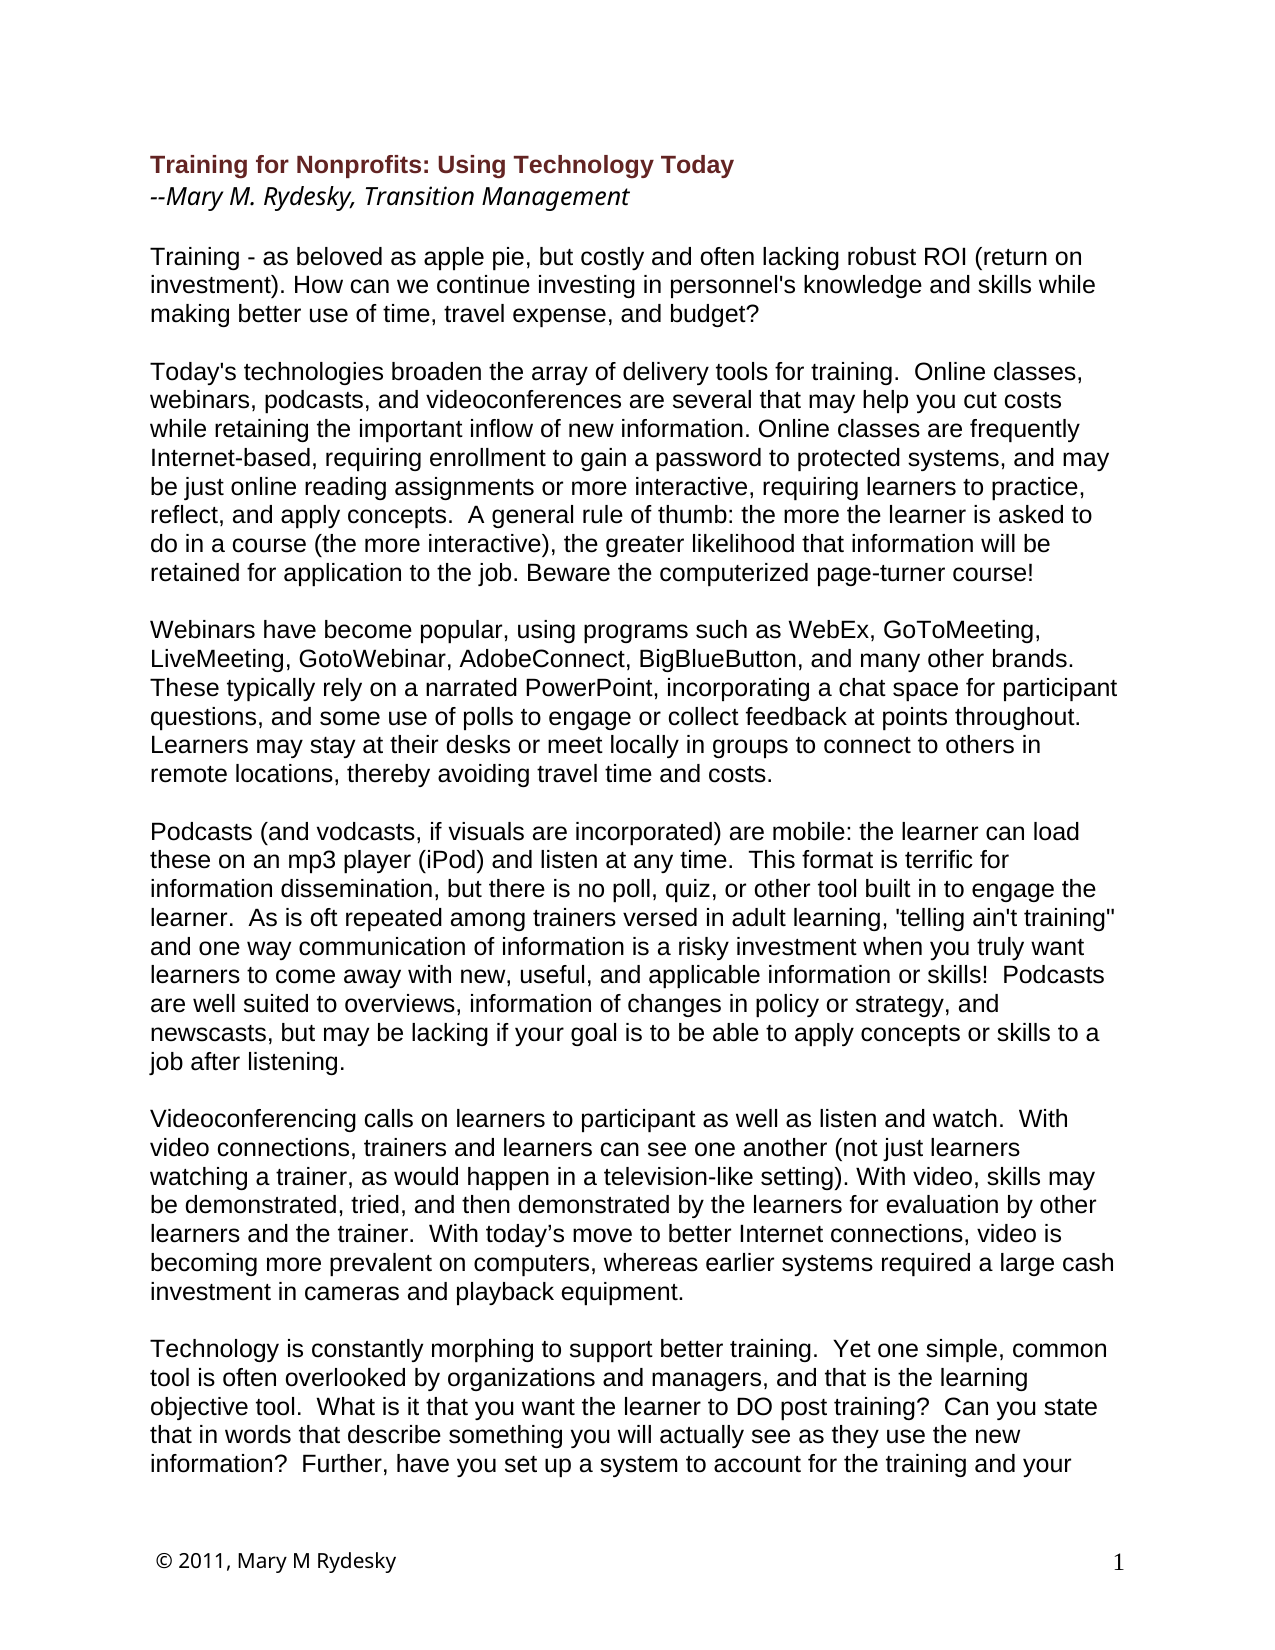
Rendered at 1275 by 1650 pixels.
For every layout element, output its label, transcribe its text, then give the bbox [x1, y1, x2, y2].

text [150, 1334, 1125, 1478]
text Training - as beloved as apple pie, but costly and often lacking robust ROI (return on investment). How can we continue investing in personnel's knowledge and skills while making better use of time, travel expense, and budget? [150, 242, 1125, 328]
text Training for Nonprofits: Using Technology Today [150, 150, 1125, 179]
text Podcasts (and vodcasts, if visuals are incorporated) are mobile: the learner can load these on an mp3 player (iPod) and listen at any time. This format is terrific for information dissemination, but there is no poll, quiz, or other tool built in to engage the learner. As is oft repeated among trainers versed in adult learning, 'telling ain't training" and one way communication of information is a risky investment when you truly want learners to come away with new, useful, and applicable information or skills! Podcasts are well suited to overviews, information of changes in policy or strategy, and newscasts, but may be lacking if your goal is to be able to apply concepts or skills to a job after listening. [150, 817, 1125, 1075]
text Videoconferencing calls on learners to participant as well as listen and watch. With video connections, trainers and learners can see one another (not just learners watching a trainer, as would happen in a television-like setting). With video, skills may be demonstrated, tried, and then demonstrated by the learners for evaluation by other learners and the trainer. With today’s move to better Internet connections, video is becoming more prevalent on computers, whereas earlier systems required a large cash investment in cameras and playback equipment. [150, 1104, 1125, 1305]
text Today's technologies broaden the array of delivery tools for training. Online classes, webinars, podcasts, and videoconferences are several that may help you cut costs while retaining the important inflow of new information. Online classes are frequently Internet-based, requiring enrollment to gain a password to protected systems, and may be just online reading assignments or more interactive, requiring learners to practice, reflect, and apply concepts. A general rule of thumb: the more the learner is asked to do in a course (the more interactive), the greater likelihood that information will be retained for application to the job. Beware the computerized page-turner course! [150, 357, 1125, 587]
text --Mary M. Rydesky, Transition Management [150, 179, 1125, 242]
text Webinars have become popular, using programs such as WebEx, GoToMeeting, LiveMeeting, GotoWebinar, AdobeConnect, BigBlueButton, and many other brands. These typically rely on a narrated PowerPoint, incorporating a chat space for participant questions, and some use of polls to engage or collect feedback at points throughout. Learners may stay at their desks or meet locally in groups to connect to others in remote locations, thereby avoiding travel time and costs. [150, 615, 1125, 788]
